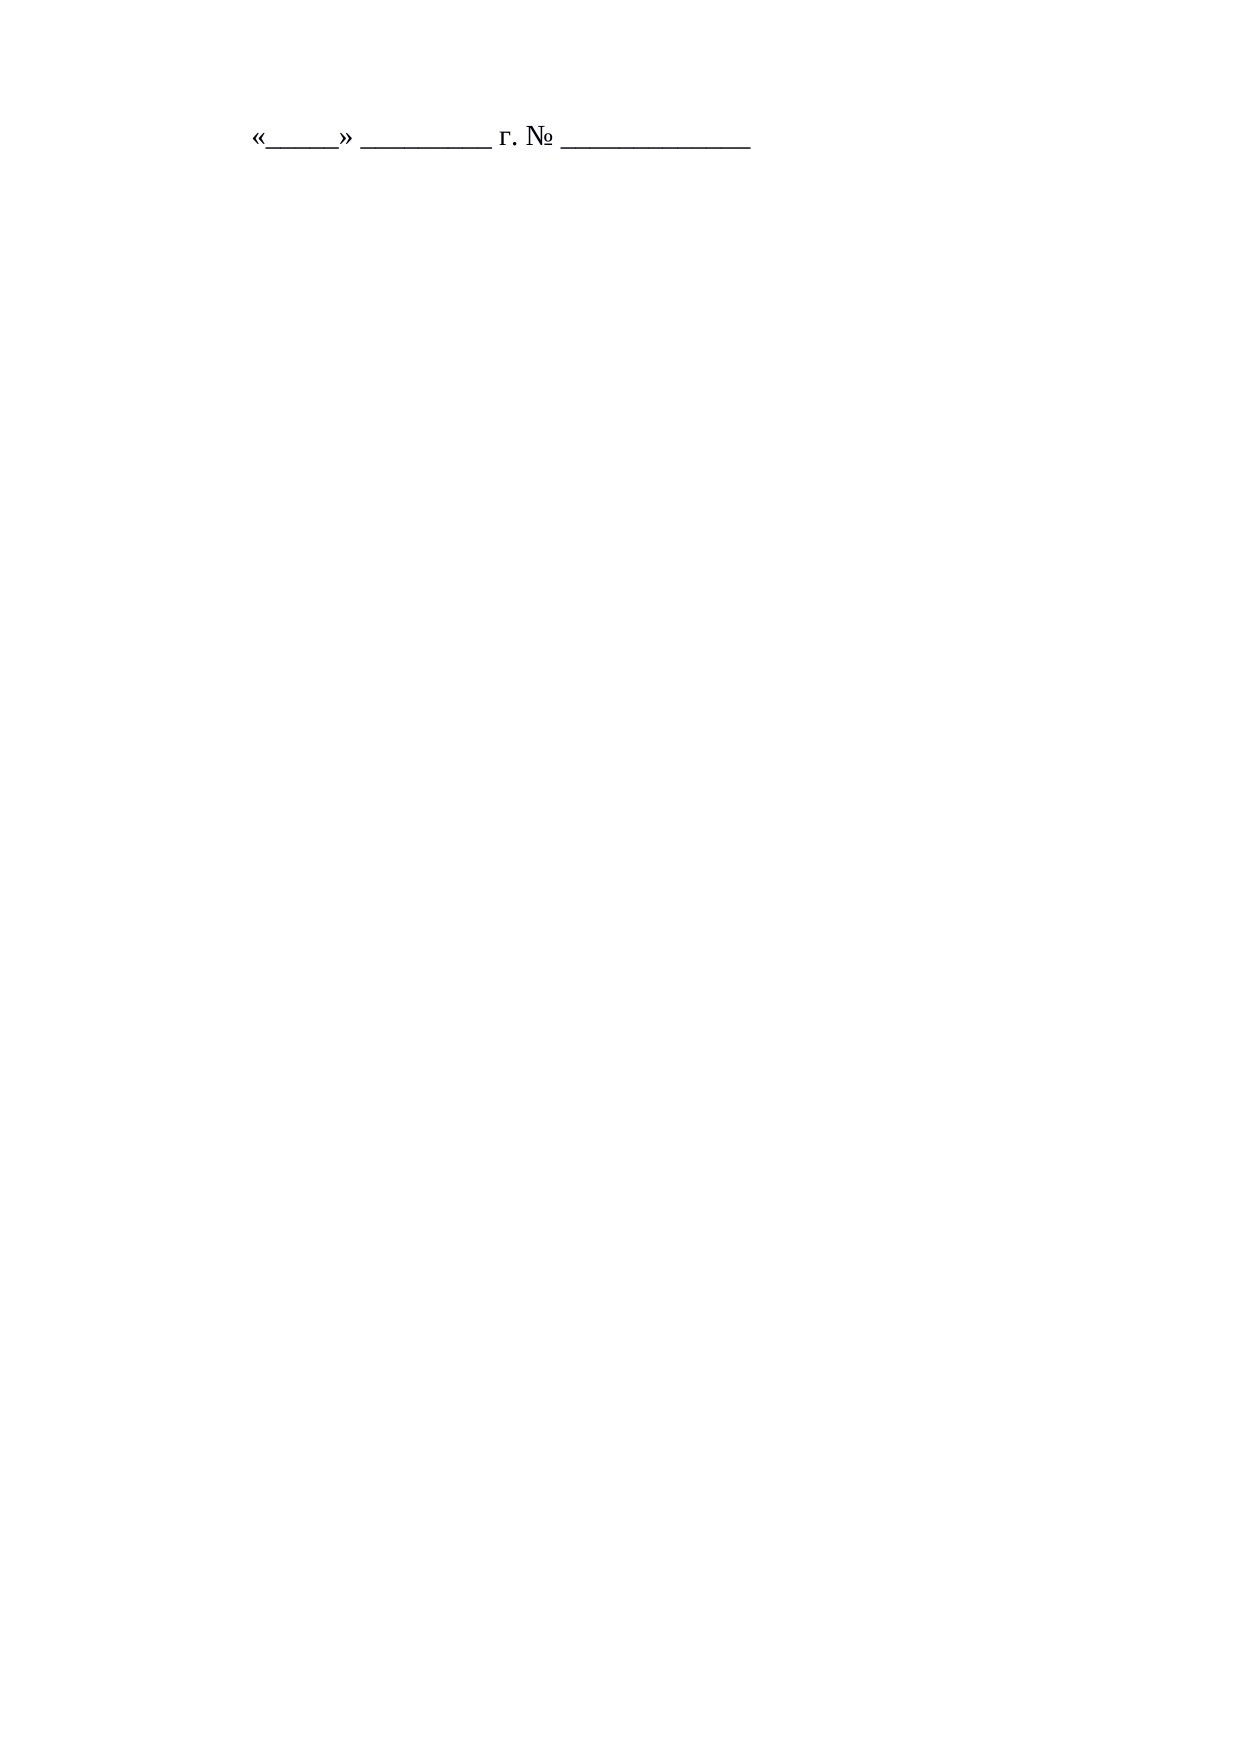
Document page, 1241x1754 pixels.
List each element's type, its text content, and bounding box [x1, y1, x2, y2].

text «_____» _________ г. № _____________ [177, 118, 1152, 152]
